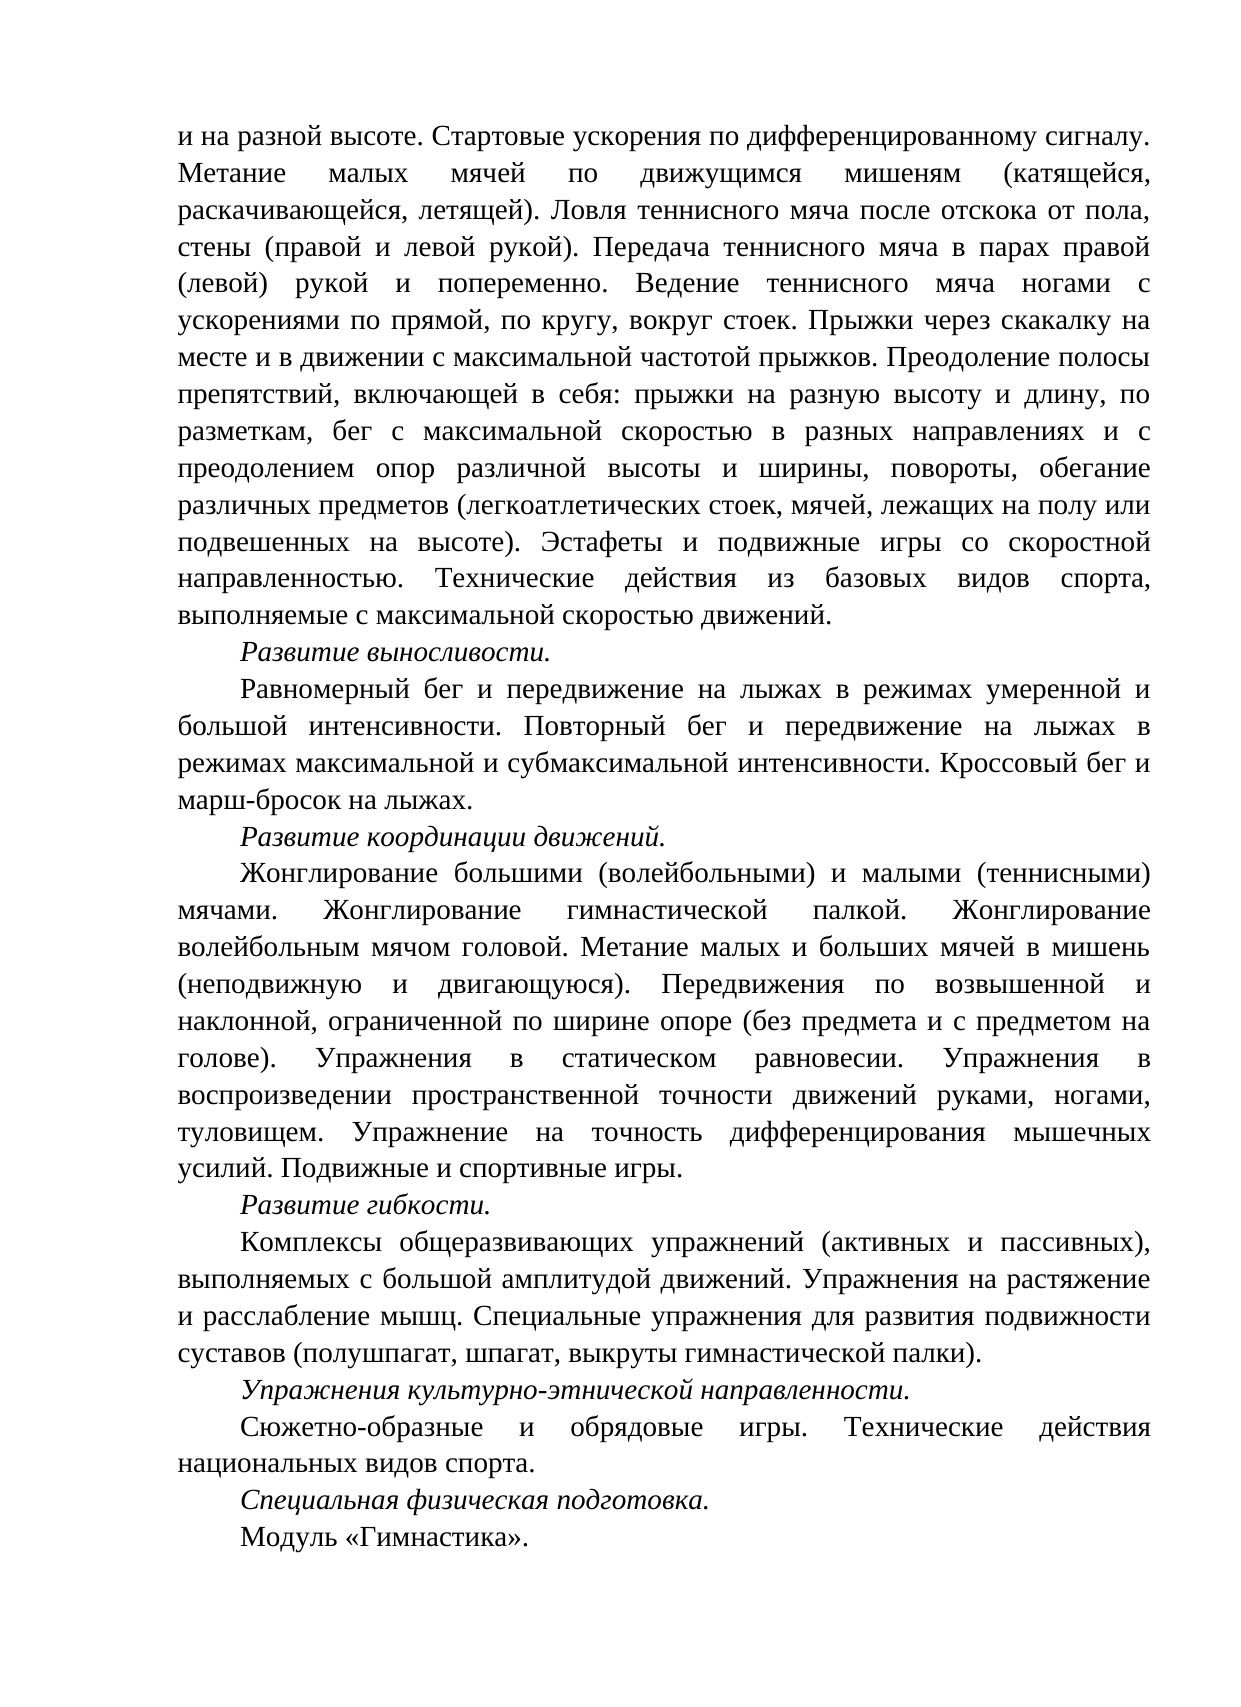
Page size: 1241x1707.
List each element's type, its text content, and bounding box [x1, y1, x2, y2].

text Модуль «Гимнастика». [177, 1519, 1152, 1553]
text Равномерный бег и передвижение на лыжах в режимах умеренной и большой интенсивности. Повторный бег и передвижение на лыжах в режимах максимальной и субмаксимальной интенсивности. Кроссовый бег и марш-бросок на лыжах. [177, 671, 1152, 815]
text Сюжетно-образные и обрядовые игры. Технические действия национальных видов спорта. [177, 1409, 1152, 1479]
text Жонглирование большими (волейбольными) и малыми (теннисными) мячами. Жонглирование гимнастической палкой. Жонглирование волейбольным мячом головой. Метание малых и больших мячей в мишень (неподвижную и двигающуюся). Передвижения по возвышенной и наклонной, ограниченной по ширине опоре (без предмета и с предметом на голове). Упражнения в статическом равновесии. Упражнения в воспроизведении пространственной точности движений руками, ногами, туловищем. Упражнение на точность дифференцирования мышечных усилий. Подвижные и спортивные игры. [177, 856, 1152, 1184]
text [177, 118, 1152, 631]
text Развитие гибкости. [177, 1187, 1152, 1221]
text Развитие выносливости. [177, 634, 1152, 668]
text Комплексы общеразвивающих упражнений (активных и пассивных), выполняемых с большой амплитудой движений. Упражнения на растяжение и расслабление мышц. Специальные упражнения для развития подвижности суставов (полушпагат, шпагат, выкруты гимнастической палки). [177, 1224, 1152, 1368]
text Развитие координации движений. [177, 819, 1152, 852]
text Упражнения культурно-этнической направленности. [177, 1372, 1152, 1405]
text Специальная физическая подготовка. [177, 1482, 1152, 1516]
